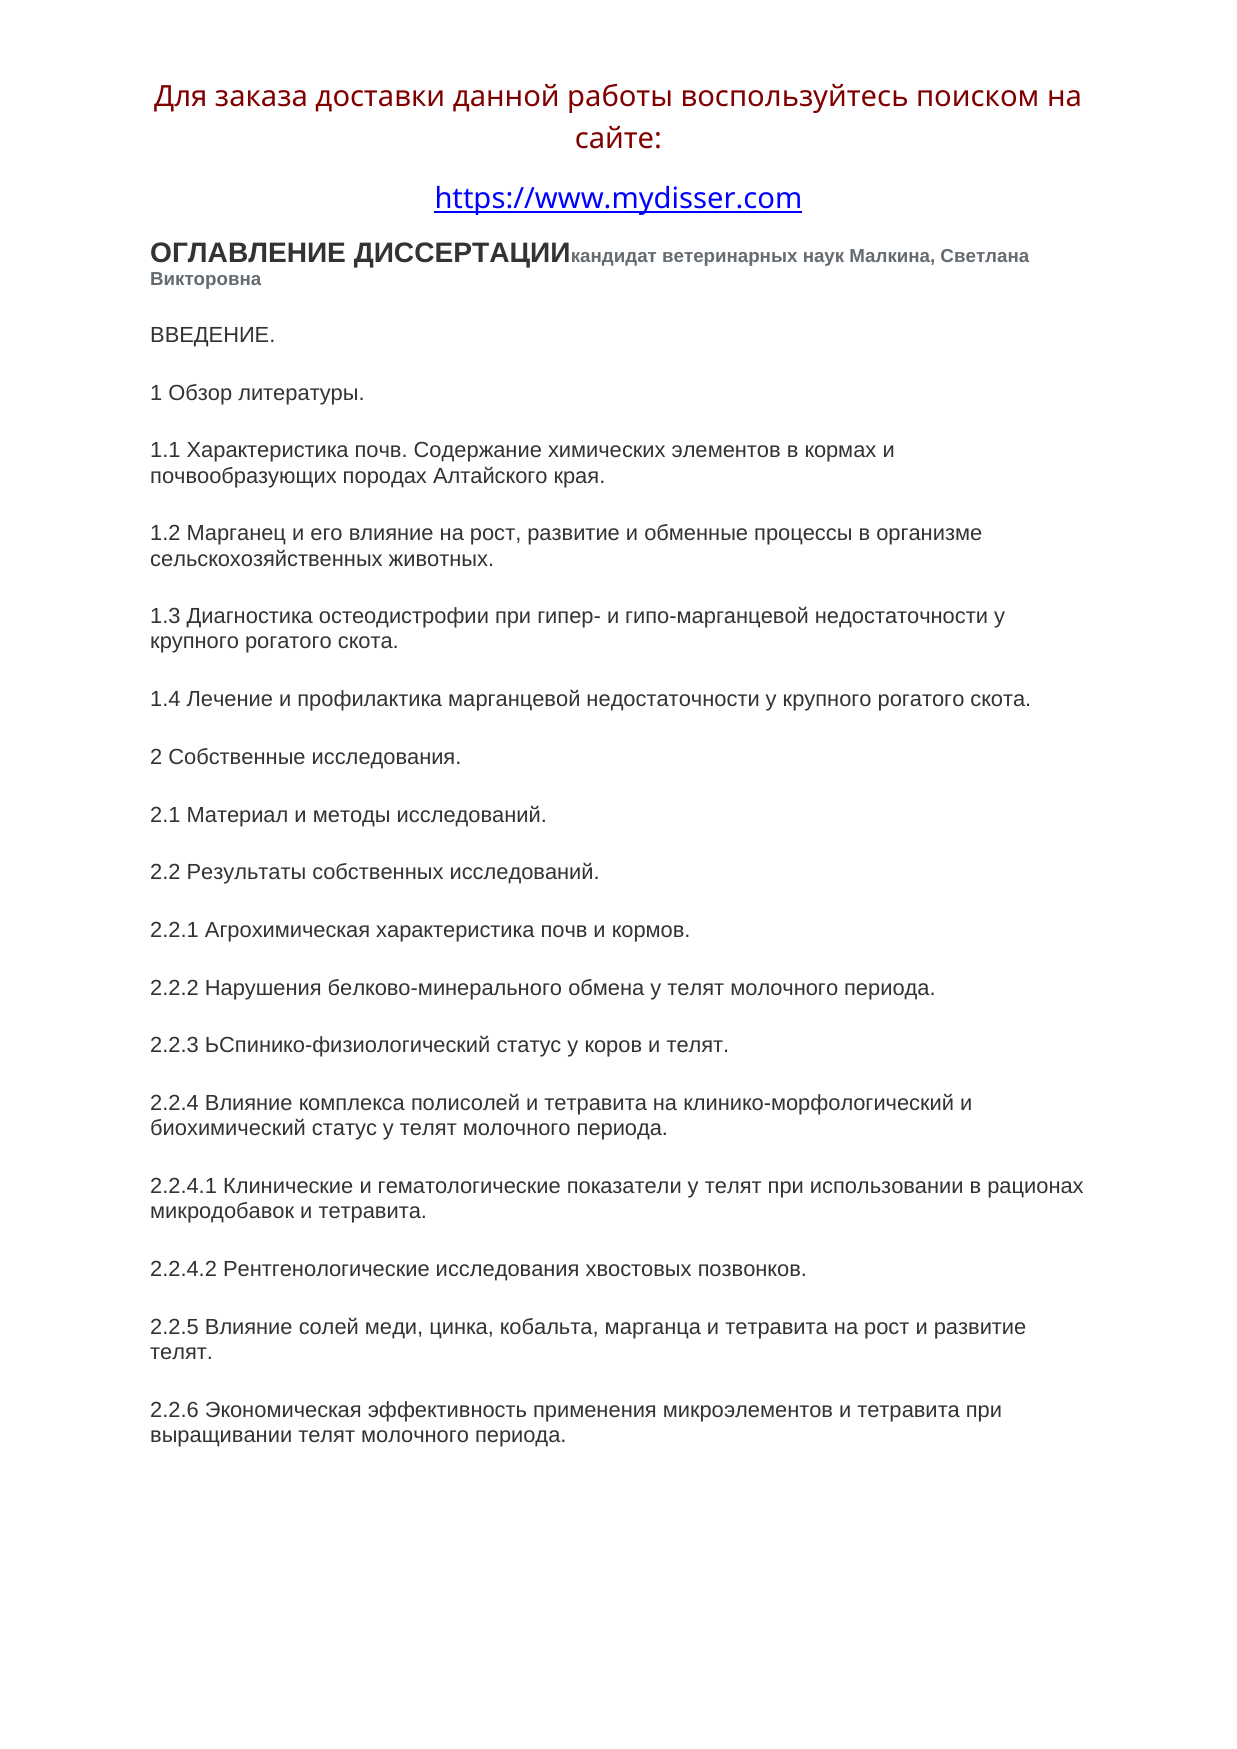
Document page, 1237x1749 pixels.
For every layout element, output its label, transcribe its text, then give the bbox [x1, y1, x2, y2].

text 1.2 Марганец и его влияние на рост, развитие и обменные процессы в организме сельскохозяйственных животных. [150, 520, 1086, 571]
text 2.1 Материал и методы исследований. [150, 802, 1086, 827]
text 2.2 Результаты собственных исследований. [150, 859, 1086, 884]
text 2.2.1 Агрохимическая характеристика почв и кормов. [150, 917, 1086, 942]
text 1.3 Диагностика остеодистрофии при гипер- и гипо-марганцевой недостаточности у крупного рогатого скота. [150, 603, 1086, 654]
text 2.2.4.1 Клинические и гематологические показатели у телят при использовании в рационах микродобавок и тетравита. [150, 1173, 1086, 1223]
text 2.2.2 Нарушения белково-минерального обмена у телят молочного периода. [150, 975, 1086, 1000]
subtitle ОГЛАВЛЕНИЕ ДИССЕРТАЦИИкандидат ветеринарных наук Малкина, Светлана Викторовна [150, 236, 1086, 289]
text 2.2.3 ЬСпинико-физиологический статус у коров и телят. [150, 1032, 1086, 1058]
text 1.4 Лечение и профилактика марганцевой недостаточности у крупного рогатого скота. [150, 686, 1086, 711]
text 2 Собственные исследования. [150, 744, 1086, 769]
text 1 Обзор литературы. [150, 380, 1086, 405]
text 2.2.5 Влияние солей меди, цинка, кобальта, марганца и тетравита на рост и развитие телят. [150, 1314, 1086, 1364]
text 2.2.6 Экономическая эффективность применения микроэлементов и тетравита при выращивании телят молочного периода. [150, 1397, 1086, 1447]
text 2.2.4.2 Рентгенологические исследования хвостовых позвонков. [150, 1256, 1086, 1281]
text 2.2.4 Влияние комплекса полисолей и тетравита на клинико-морфологический и биохимический статус у телят молочного периода. [150, 1090, 1086, 1141]
text 1.1 Характеристика почв. Содержание химических элементов в кормах и почвообразующих породах Алтайского края. [150, 437, 1086, 488]
text ВВЕДЕНИЕ. [150, 322, 1086, 347]
